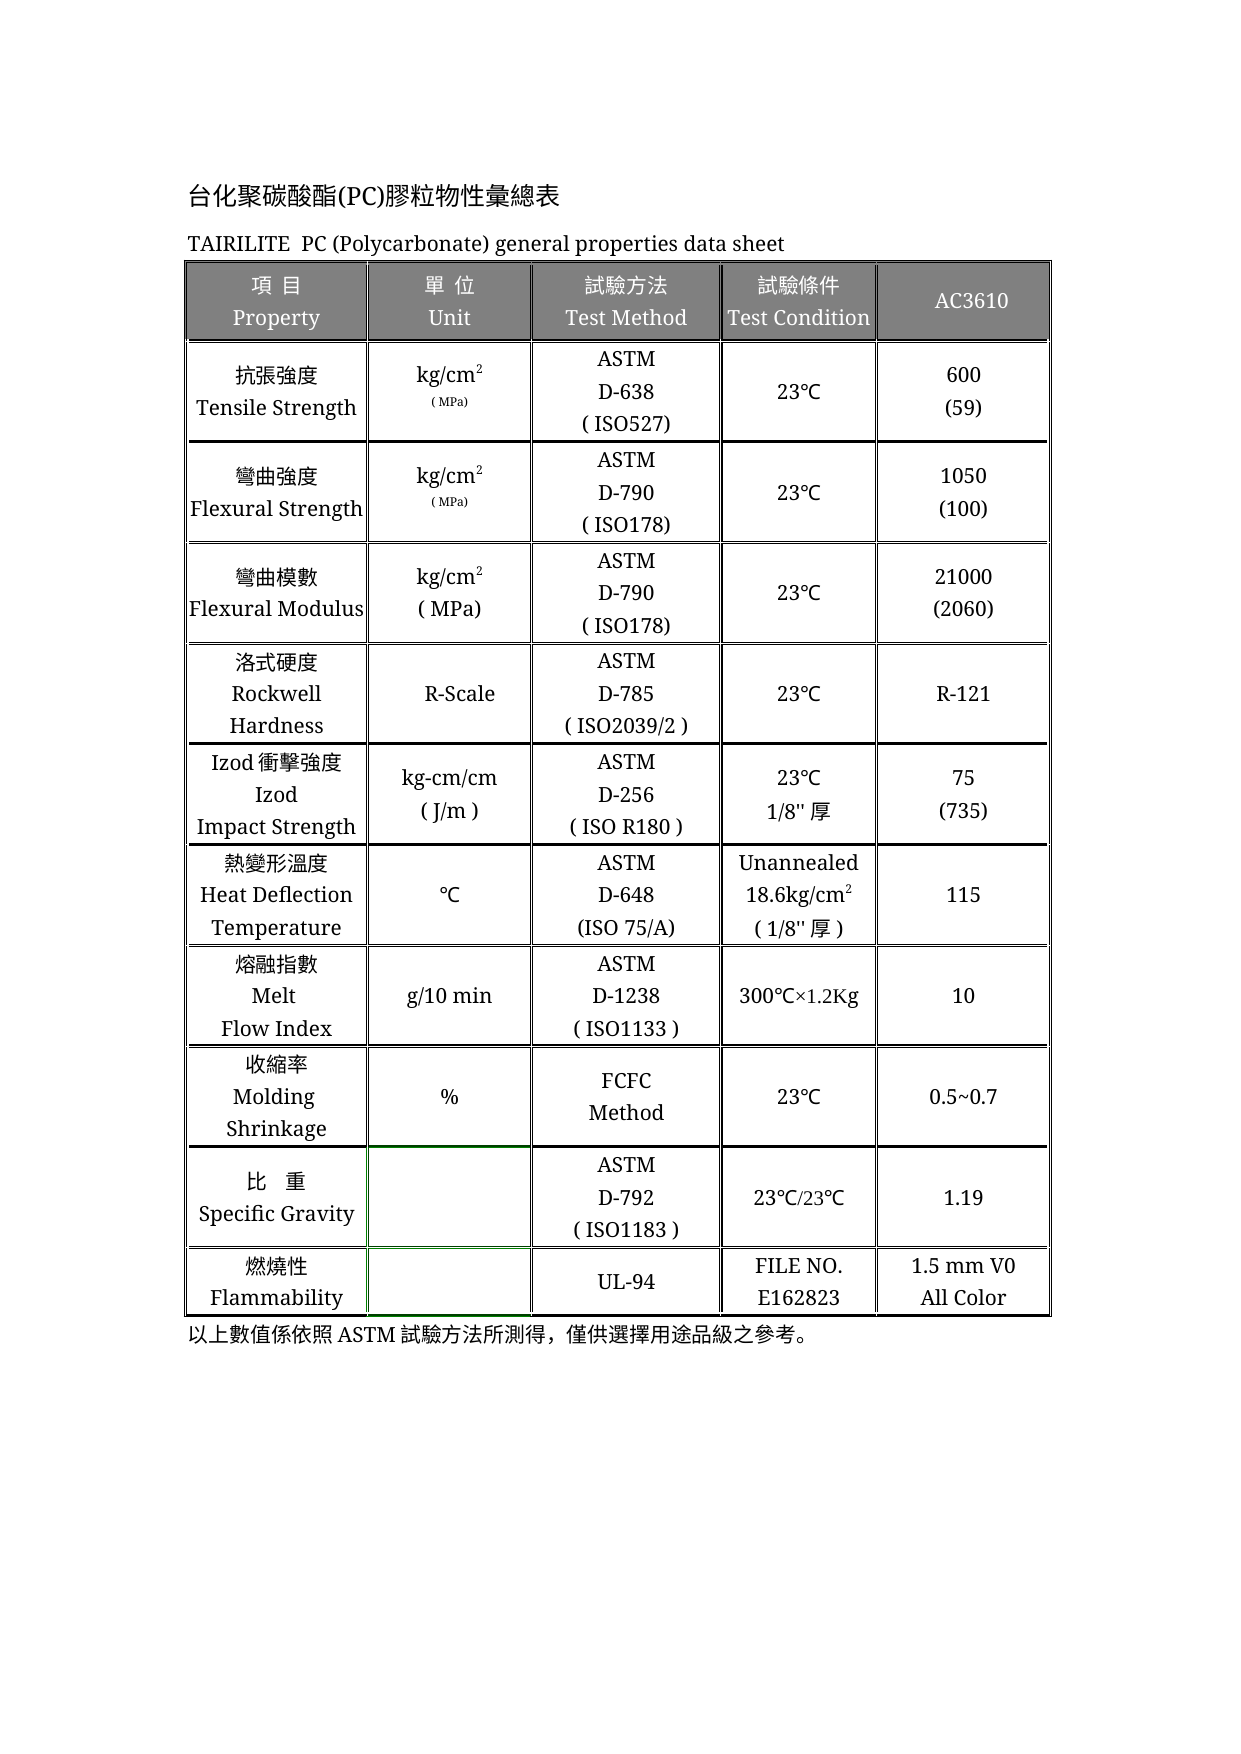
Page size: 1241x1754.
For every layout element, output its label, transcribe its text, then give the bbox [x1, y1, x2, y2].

table_header 試驗方法 Test Method [531, 261, 721, 339]
table_cell 收縮率 Molding Shrinkage [187, 1044, 366, 1145]
table_cell 115 [878, 843, 1050, 943]
table_cell 23℃ [723, 343, 875, 440]
table_cell 1.19 [878, 1145, 1049, 1246]
table_cell FILE NO. E162823 [721, 1249, 876, 1314]
table_cell % [369, 1048, 530, 1145]
table_cell 彎曲模數 Flexural Modulus [185, 541, 367, 641]
table_header AC3610 [876, 263, 1049, 339]
table_cell 1.5 mm V0 All Color [876, 1246, 1050, 1314]
table_cell 23℃ [723, 544, 875, 641]
table_header 試驗條件 Test Condition [721, 263, 876, 339]
table_cell 75 (735) [878, 742, 1049, 843]
table_cell kg-cm/cm ( J/m ) [369, 745, 530, 843]
table_cell Unannealed 18.6kg/cm2 ( 1/8'' 厚 ) [723, 846, 875, 943]
table_cell 熔融指數 Melt Flow Index [187, 944, 366, 1044]
table_cell 23℃ [723, 443, 875, 541]
table_cell Izod衝擊強度 Izod Impact Strength [187, 742, 366, 843]
table_cell ASTM D-792 ( ISO1183 ) [533, 1148, 719, 1246]
table_cell kg/cm2 ( MPa) [369, 443, 530, 541]
table_cell ASTM D-638 ( ISO527) [533, 343, 719, 440]
table_cell ASTM D-790 ( ISO178) [533, 443, 719, 541]
table_cell 燃燒性 Flammability [185, 1246, 367, 1314]
table_cell 比 重 Specific Gravity [187, 1145, 366, 1246]
table_cell UL-94 [531, 1246, 721, 1314]
table_cell R-121 [878, 641, 1049, 742]
table_cell 23℃ [723, 645, 875, 742]
table_cell 23℃/23℃ [723, 1148, 875, 1246]
table_cell 23℃ 1/8'' 厚 [723, 745, 875, 843]
table_cell 10 [878, 944, 1049, 1044]
table_cell 彎曲強度 Flexural Strength [187, 440, 366, 541]
table_cell ASTM D-1238 ( ISO1133 ) [533, 947, 719, 1044]
text 台化聚碳酸酯(PC)膠粒物性彙總表 TAIRILITE PC (Polycarbonate) general properties data sheet [187, 162, 1053, 259]
table_cell 洛式硬度 Rockwell Hardness [187, 641, 366, 742]
table_cell 600 (59) [878, 339, 1049, 440]
table_cell 0.5~0.7 [878, 1044, 1049, 1145]
table_cell ASTM D-785 ( ISO2039/2 ) [533, 645, 719, 742]
table_header 項 目 Property [187, 263, 367, 339]
table_cell 抗張強度 Tensile Strength [187, 339, 366, 440]
table_cell FCFC Method [533, 1048, 719, 1145]
table_cell 熱變形溫度 Heat Deflection Temperature [185, 843, 366, 943]
table_cell 21000 (2060) [876, 541, 1050, 641]
table_cell ASTM D-648 (ISO 75/A) [533, 846, 719, 943]
table_cell ℃ [369, 846, 530, 943]
table_cell R-Scale [369, 645, 530, 742]
table_cell g/10 min [369, 947, 530, 1044]
table_cell [369, 1148, 530, 1246]
table_header 單 位 Unit [368, 263, 531, 339]
table_cell ASTM D-256 ( ISO R180 ) [533, 745, 719, 843]
table_cell kg/cm2 ( MPa) [369, 544, 530, 641]
text 以上數值係依照ASTM試驗方法所測得，僅供選擇用途品級之參考。 [187, 1317, 1053, 1350]
table_cell kg/cm2 ( MPa) [369, 343, 530, 440]
table_cell ASTM D-790 ( ISO178) [533, 544, 719, 641]
table_cell 1050 (100) [878, 440, 1049, 541]
table_cell 300℃×1.2Kg [723, 947, 875, 1044]
table_cell 23℃ [723, 1048, 875, 1145]
table_cell [368, 1249, 531, 1314]
